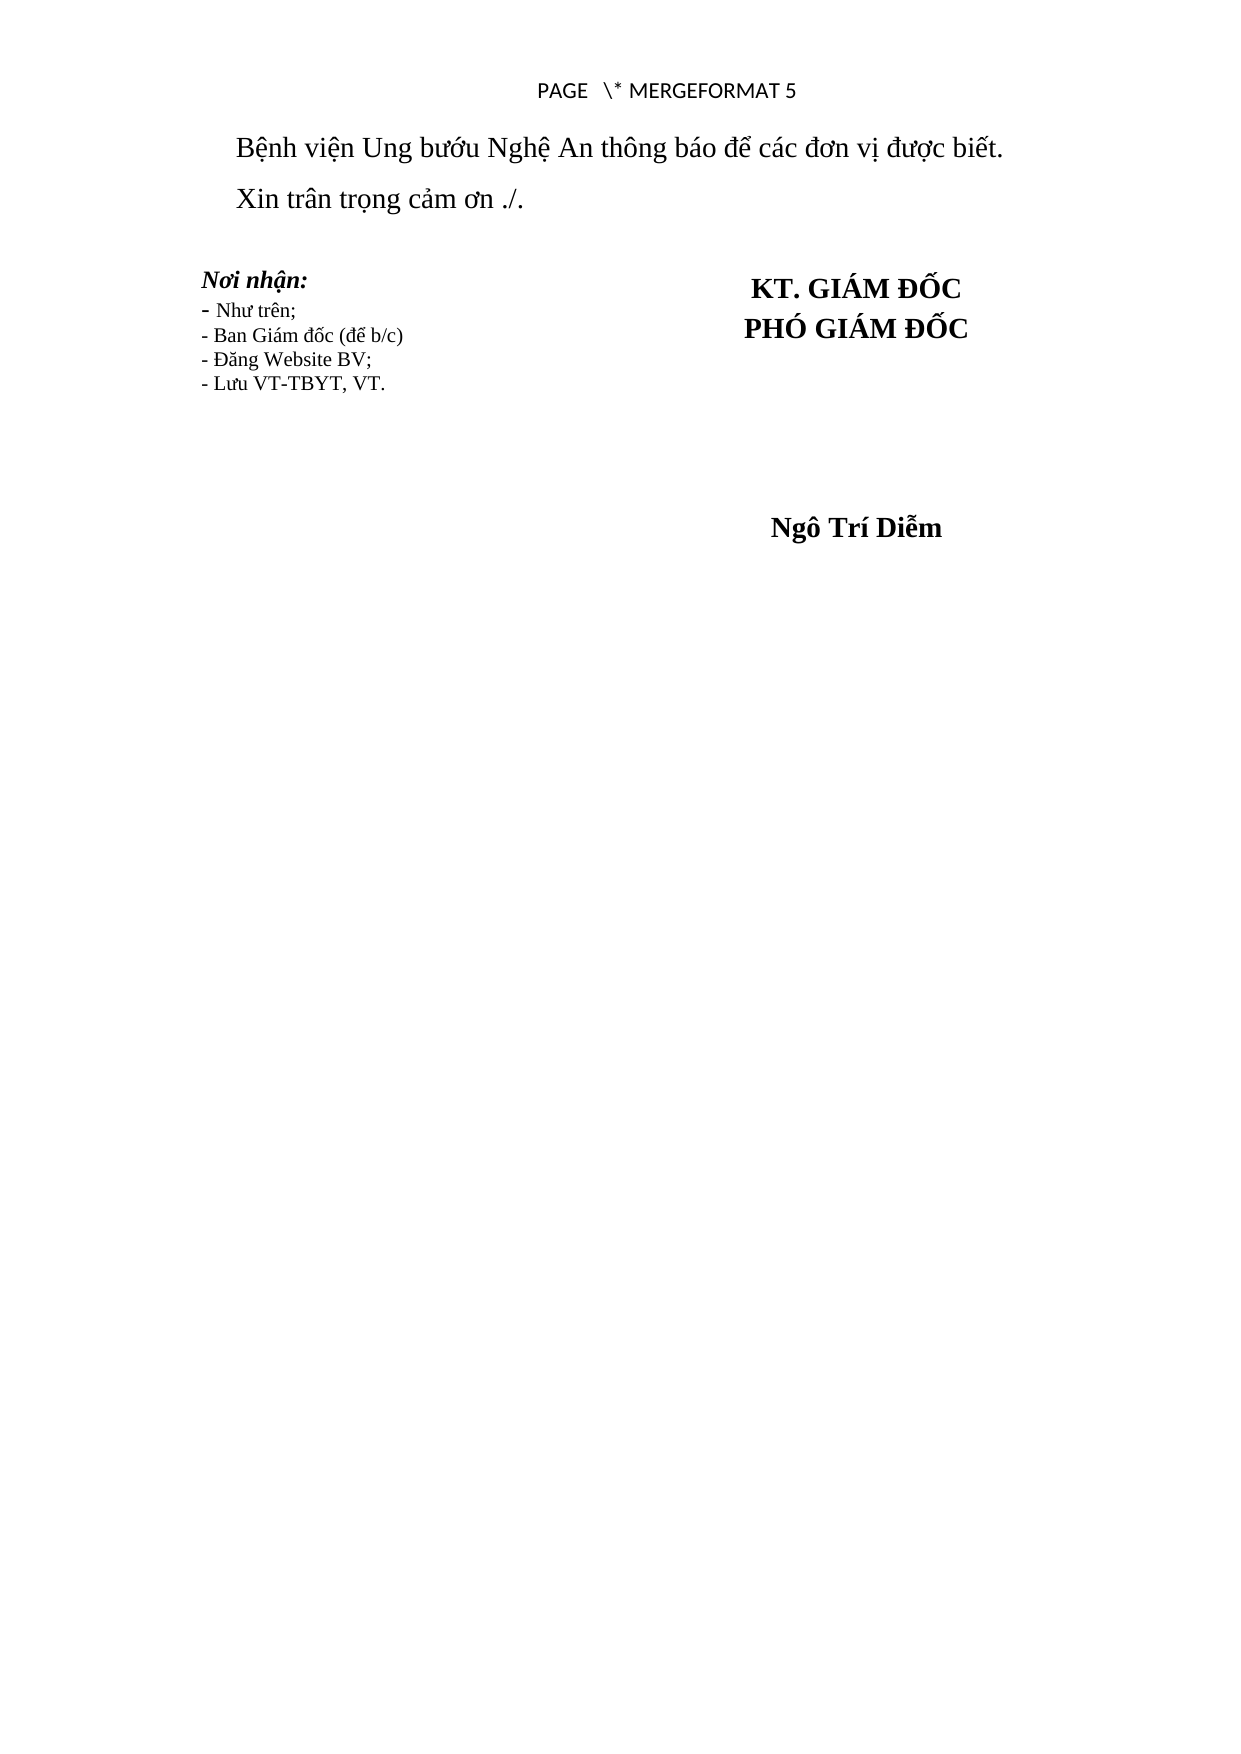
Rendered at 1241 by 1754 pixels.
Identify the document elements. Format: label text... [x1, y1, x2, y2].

table_header KT. GIÁM ĐỐC PHÓ GIÁM ĐỐC Ngô Trí Diễm [561, 265, 1152, 554]
table_header Nơi nhận: - Như trên; - Ban Giám đốc (để b/c) - Đăng Website BV; - Lưu VT-TBYT, VT. [190, 265, 561, 554]
text Xin trân trọng cảm ơn ./. [177, 181, 1152, 215]
text Bệnh viện Ung bướu Nghệ An thông báo để các đơn vị được biết. [177, 130, 1152, 164]
